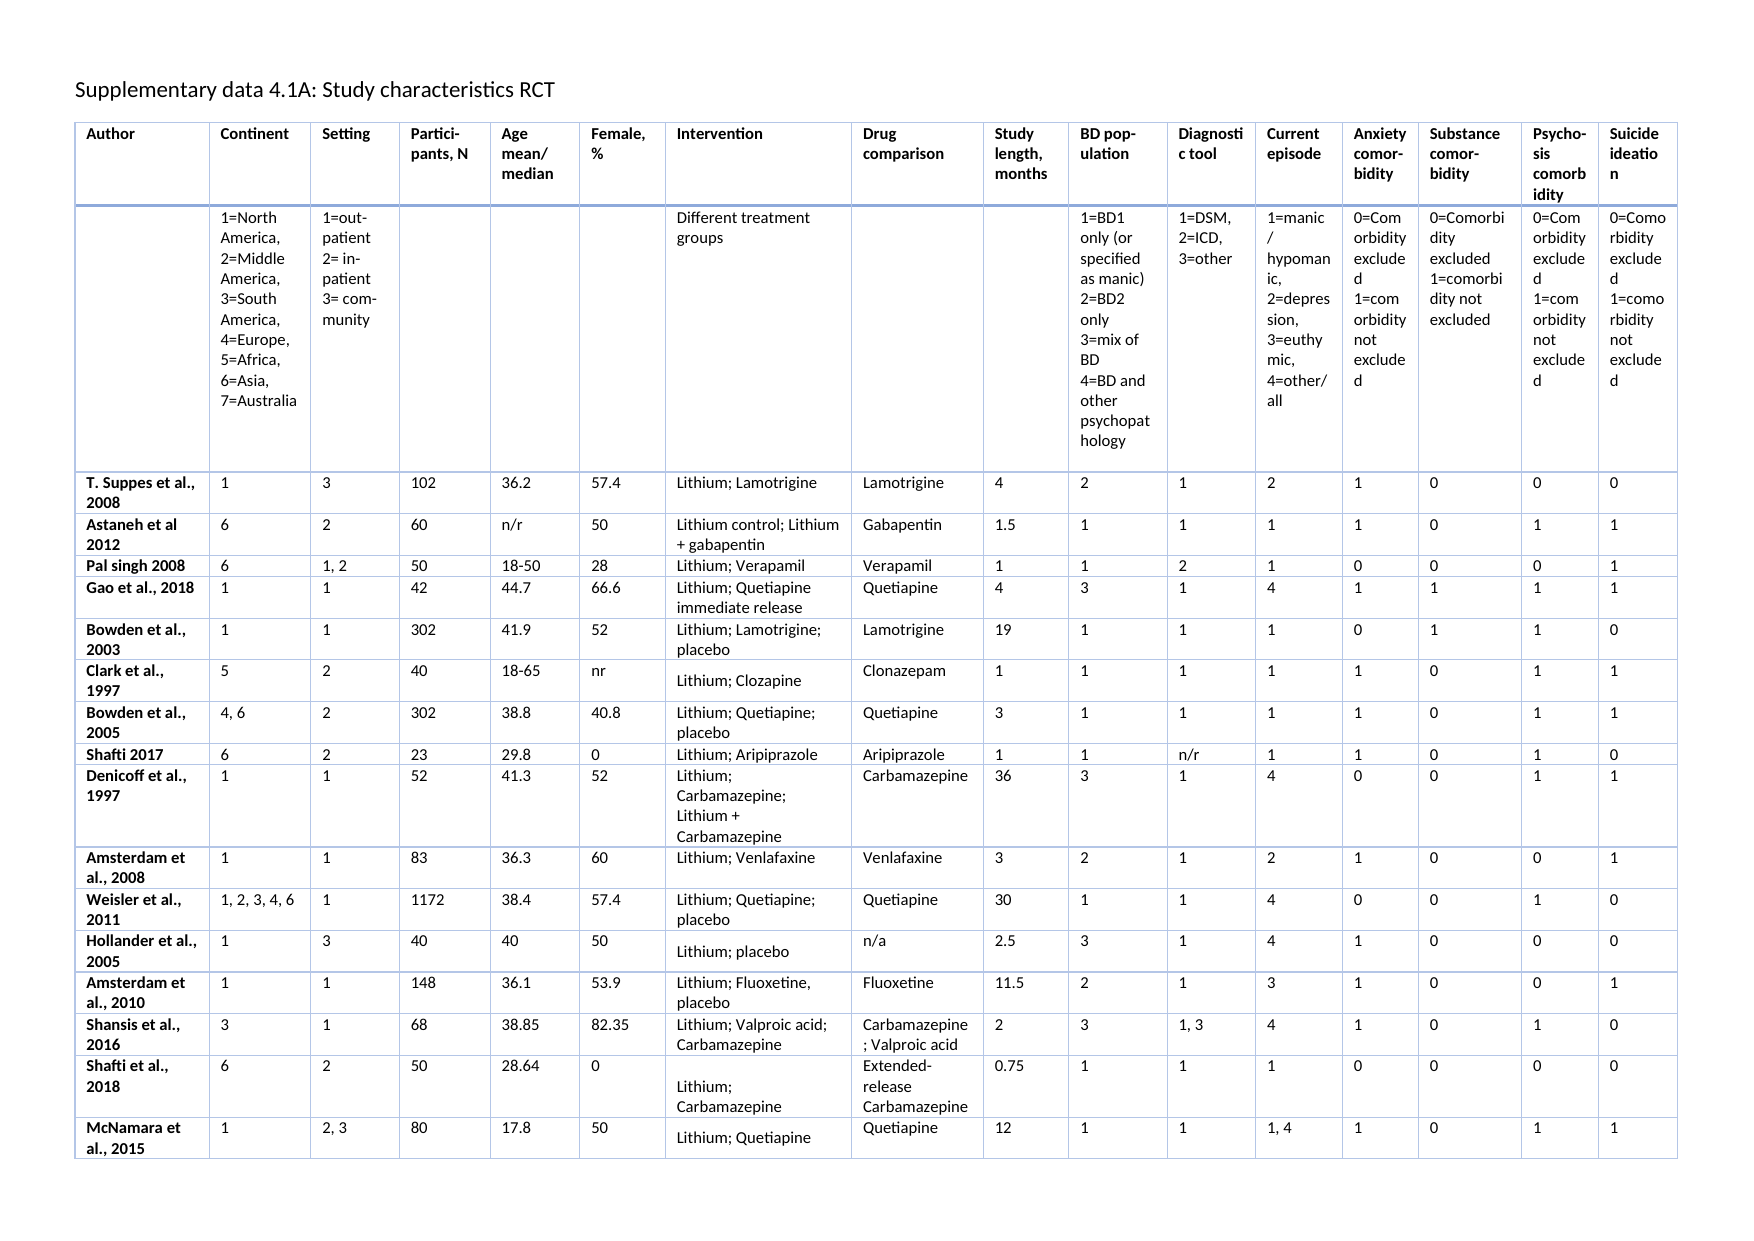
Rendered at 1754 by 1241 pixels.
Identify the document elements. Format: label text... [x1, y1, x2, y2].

table_cell Lithium; Quetiapine; placebo [666, 889, 851, 930]
table_cell 1 [1168, 889, 1255, 930]
table_cell 0 [1343, 765, 1418, 846]
table_cell 42 [400, 577, 490, 618]
table_cell 2 [311, 660, 399, 701]
table_cell 50 [400, 556, 490, 576]
table_cell 23 [400, 744, 490, 764]
table_cell 4 [1256, 765, 1342, 846]
table_cell 3 [1256, 973, 1342, 1013]
table_cell 1 [1522, 577, 1598, 618]
table_cell 60 [400, 514, 490, 555]
table_cell 1, 2 [311, 556, 399, 576]
table_cell Weisler et al., 2011 [76, 889, 209, 930]
table_cell n/a [852, 931, 983, 971]
table_cell [852, 207, 983, 471]
table_cell 52 [580, 765, 665, 846]
table_cell 3 [1069, 577, 1167, 618]
table_cell 1 [311, 889, 399, 930]
table_cell 0 [1419, 848, 1521, 888]
table_cell 1 [1343, 577, 1418, 618]
table_cell Lithium; Fluoxetine, placebo [666, 973, 851, 1013]
table_cell [400, 207, 490, 471]
table_cell Clonazepam [852, 660, 983, 701]
table_cell Venlafaxine [852, 848, 983, 888]
table_cell 1=DSM, 2=ICD, 3=other [1168, 207, 1255, 471]
table_cell 57.4 [580, 889, 665, 930]
table_cell Lithium; Carbamazepine; Lithium + Carbamazepine [666, 765, 851, 846]
table_cell 38.85 [491, 1014, 579, 1055]
table_cell 0 [1343, 889, 1418, 930]
table_cell 38.4 [491, 889, 579, 930]
text Supplementary data 4.1A: Study characteristics RCT [75, 75, 1679, 103]
table_cell Pal singh 2008 [76, 556, 209, 576]
table_cell 1 [1522, 1014, 1598, 1055]
table_cell 1 [1522, 1118, 1598, 1158]
table_cell 4 [1256, 1014, 1342, 1055]
table_header Psycho-sis comorbidity [1522, 123, 1598, 204]
table_cell 2 [984, 1014, 1068, 1055]
table_cell 1 [210, 765, 310, 846]
table_cell 41.3 [491, 765, 579, 846]
table_cell 1 [1168, 931, 1255, 971]
table_cell 302 [400, 619, 490, 659]
table_cell 1 [1256, 514, 1342, 555]
table_header Current episode [1256, 123, 1342, 204]
table_cell 1 [1343, 848, 1418, 888]
table_cell 2 [1069, 973, 1167, 1013]
table_cell 0=Comorbidity excluded 1=comorbidity not excluded [1419, 207, 1521, 471]
table_cell 0 [1599, 889, 1677, 930]
table_cell McNamara et al., 2015 [76, 1118, 209, 1158]
table_cell 0 [1419, 473, 1521, 513]
table_cell 1 [1069, 660, 1167, 701]
table_cell 3 [984, 702, 1068, 743]
table_cell 36.3 [491, 848, 579, 888]
table_cell 1 [984, 660, 1068, 701]
table_cell 1=out-patient 2= in-patient 3= com-munity [311, 207, 399, 471]
table_cell 52 [580, 619, 665, 659]
table_cell 1 [1522, 619, 1598, 659]
table_cell [984, 207, 1068, 471]
table_cell 1 [1256, 1056, 1342, 1117]
table_cell 0 [1522, 556, 1598, 576]
table_cell 52 [400, 765, 490, 846]
table_cell 50 [580, 931, 665, 971]
table_cell 40.8 [580, 702, 665, 743]
table_cell 0 [1522, 848, 1598, 888]
table_cell Astaneh et al 2012 [76, 514, 209, 555]
table_cell 28.64 [491, 1056, 579, 1117]
table_cell 2 [311, 744, 399, 764]
table_cell 0 [1419, 744, 1521, 764]
table_header Drug comparison [852, 123, 983, 204]
table_cell 0 [1343, 1056, 1418, 1117]
table_cell 1 [984, 744, 1068, 764]
table_cell 0=Comorbidity excluded 1=comorbidity not excluded [1343, 207, 1418, 471]
table_cell 4 [1256, 889, 1342, 930]
table_cell 0 [1419, 889, 1521, 930]
table_cell 1 [1599, 765, 1677, 846]
table_cell [580, 207, 665, 471]
table_header Age mean/ median [491, 123, 579, 204]
table_cell 11.5 [984, 973, 1068, 1013]
table_cell 0=Comorbidity excluded 1=comorbidity not excluded [1599, 207, 1677, 471]
table_cell 0=Comorbidity excluded 1=comorbidity not excluded [1522, 207, 1598, 471]
table_cell 1 [1069, 619, 1167, 659]
table_cell [491, 207, 579, 471]
table_header Female, % [580, 123, 665, 204]
table_cell 2 [311, 514, 399, 555]
table_cell Quetiapine [852, 889, 983, 930]
table_cell 3 [311, 931, 399, 971]
table_cell 6 [210, 1056, 310, 1117]
table_cell [76, 207, 209, 471]
table_cell Lithium control; Lithium + gabapentin [666, 514, 851, 555]
table_cell 1 [1168, 973, 1255, 1013]
table_header Anxiety comor-bidity [1343, 123, 1418, 204]
table_cell Quetiapine [852, 702, 983, 743]
table_cell Lithium; Venlafaxine [666, 848, 851, 888]
table_cell 1 [311, 1014, 399, 1055]
table_cell 0 [1419, 556, 1521, 576]
table_cell Bowden et al., 2003 [76, 619, 209, 659]
table_header BD pop-ulation [1069, 123, 1167, 204]
table_cell 0 [1599, 1014, 1677, 1055]
table_cell 0 [580, 1056, 665, 1117]
table_cell 1 [1168, 702, 1255, 743]
table_cell 6 [210, 556, 310, 576]
table_cell 6 [210, 744, 310, 764]
table_cell 60 [580, 848, 665, 888]
table_cell 1 [311, 848, 399, 888]
table_cell 302 [400, 702, 490, 743]
table_cell 1 [1168, 848, 1255, 888]
table_cell 57.4 [580, 473, 665, 513]
table_cell Lithium; Lamotrigine [666, 473, 851, 513]
table_cell Different treatment groups [666, 207, 851, 471]
table_cell 1 [1069, 744, 1167, 764]
table_cell 3 [984, 848, 1068, 888]
table_cell 2 [311, 1056, 399, 1117]
table_cell 1 [1343, 473, 1418, 513]
table_cell 1 [1522, 765, 1598, 846]
table_cell 1 [1256, 660, 1342, 701]
table_cell 1 [1069, 889, 1167, 930]
table_cell 0 [1419, 765, 1521, 846]
table_cell 1 [210, 473, 310, 513]
table_cell Lamotrigine [852, 619, 983, 659]
table_cell 0 [1599, 931, 1677, 971]
table_cell Fluoxetine [852, 973, 983, 1013]
table_cell 44.7 [491, 577, 579, 618]
table_header Setting [311, 123, 399, 204]
table_cell 18-65 [491, 660, 579, 701]
table_cell 0 [1599, 1056, 1677, 1117]
table_cell 1 [1343, 1014, 1418, 1055]
table_cell 1 [210, 848, 310, 888]
table_cell 50 [580, 1118, 665, 1158]
table_cell 40 [491, 931, 579, 971]
table_cell 1172 [400, 889, 490, 930]
table_cell Amsterdam et al., 2010 [76, 973, 209, 1013]
table_cell 2 [1168, 556, 1255, 576]
table_cell Shansis et al., 2016 [76, 1014, 209, 1055]
table_cell 1 [1522, 702, 1598, 743]
table_cell 30 [984, 889, 1068, 930]
table_cell 1 [1069, 1118, 1167, 1158]
table_cell Shafti et al., 2018 [76, 1056, 209, 1117]
table_cell Clark et al., 1997 [76, 660, 209, 701]
table_cell 40 [400, 931, 490, 971]
table_cell 1 [210, 619, 310, 659]
table_cell 0 [1419, 514, 1521, 555]
table_cell 2 [1256, 848, 1342, 888]
table_cell 0 [1343, 556, 1418, 576]
table_cell 82.35 [580, 1014, 665, 1055]
table_cell 0 [1419, 1056, 1521, 1117]
table_cell 1 [1343, 514, 1418, 555]
table_cell 0 [1343, 619, 1418, 659]
table_cell 1 [1256, 556, 1342, 576]
table_cell 38.8 [491, 702, 579, 743]
table_cell Gao et al., 2018 [76, 577, 209, 618]
table_cell 4 [1256, 931, 1342, 971]
table_cell Bowden et al., 2005 [76, 702, 209, 743]
table_cell 1 [1168, 1056, 1255, 1117]
table_cell 1, 2, 3, 4, 6 [210, 889, 310, 930]
table_header Author [76, 123, 209, 204]
table_cell 1 [1599, 556, 1677, 576]
table_cell 1=North America, 2=Middle America, 3=South America, 4=Europe, 5=Africa, 6=Asia, 7=Australia [210, 207, 310, 471]
table_header Suicide ideation [1599, 123, 1677, 204]
table_header Continent [210, 123, 310, 204]
table_cell Lithium; Quetiapine immediate release [666, 577, 851, 618]
table_cell 1 [1168, 765, 1255, 846]
table_cell 1 [1522, 660, 1598, 701]
table_cell 1 [1069, 702, 1167, 743]
table_cell 0 [1419, 702, 1521, 743]
table_cell 41.9 [491, 619, 579, 659]
table_cell 0 [1419, 1014, 1521, 1055]
table_cell Lithium; placebo [666, 931, 851, 971]
table_cell 6 [210, 514, 310, 555]
table_cell Amsterdam et al., 2008 [76, 848, 209, 888]
table_cell 83 [400, 848, 490, 888]
table_cell 1 [210, 931, 310, 971]
table_cell 53.9 [580, 973, 665, 1013]
table_cell Lithium; Quetiapine; placebo [666, 702, 851, 743]
table_cell 3 [1069, 1014, 1167, 1055]
table_cell 0 [1522, 473, 1598, 513]
table_cell 0 [1419, 1118, 1521, 1158]
table_cell 1 [1168, 473, 1255, 513]
table_cell 1 [311, 619, 399, 659]
table_cell T. Suppes et al., 2008 [76, 473, 209, 513]
table_cell 66.6 [580, 577, 665, 618]
table_cell 1 [1256, 744, 1342, 764]
table_header Study length, months [984, 123, 1068, 204]
table_cell 80 [400, 1118, 490, 1158]
table_cell 1 [1599, 660, 1677, 701]
table_cell Carbamazepine [852, 765, 983, 846]
table_cell 3 [1069, 765, 1167, 846]
table_cell 1 [1419, 619, 1521, 659]
table_cell 1 [210, 1118, 310, 1158]
table_cell 4 [984, 577, 1068, 618]
table_cell 1 [311, 577, 399, 618]
table_cell 1 [1599, 702, 1677, 743]
table_cell 1 [1256, 702, 1342, 743]
table_cell Lamotrigine [852, 473, 983, 513]
table_cell 0 [1599, 619, 1677, 659]
table_cell 1 [1343, 931, 1418, 971]
table_cell Lithium; Aripiprazole [666, 744, 851, 764]
table_cell 4 [1256, 577, 1342, 618]
table_cell n/r [1168, 744, 1255, 764]
table_cell Lithium; Clozapine [666, 660, 851, 701]
table_cell 0.75 [984, 1056, 1068, 1117]
table_cell 0 [1522, 973, 1598, 1013]
table_cell Quetiapine [852, 1118, 983, 1158]
table_cell 1 [1343, 702, 1418, 743]
table_cell 1 [1343, 1118, 1418, 1158]
table_cell 1.5 [984, 514, 1068, 555]
table_cell 1 [1168, 577, 1255, 618]
table_cell 36.1 [491, 973, 579, 1013]
table_cell 2.5 [984, 931, 1068, 971]
table_cell Verapamil [852, 556, 983, 576]
table_cell 1 [311, 973, 399, 1013]
table_cell 3 [1069, 931, 1167, 971]
table_cell 4, 6 [210, 702, 310, 743]
table_cell 0 [1522, 931, 1598, 971]
table_cell 36.2 [491, 473, 579, 513]
table_cell 0 [1419, 973, 1521, 1013]
table_cell Lithium; Lamotrigine; placebo [666, 619, 851, 659]
table_cell 36 [984, 765, 1068, 846]
table_cell 1 [1522, 889, 1598, 930]
table_cell 50 [580, 514, 665, 555]
table_cell Lithium; Quetiapine [666, 1118, 851, 1158]
table_header Substance comor-bidity [1419, 123, 1521, 204]
table_cell 1 [1599, 1118, 1677, 1158]
table_cell 1 [1599, 514, 1677, 555]
table_cell 2 [1069, 473, 1167, 513]
table_cell 1 [984, 556, 1068, 576]
table_cell 1 [1168, 514, 1255, 555]
table_cell 1, 3 [1168, 1014, 1255, 1055]
table_cell 1 [1599, 973, 1677, 1013]
table_cell 1=manic/hypomanic, 2=depression, 3=euthymic, 4=other/all [1256, 207, 1342, 471]
table_cell Extended-release Carbamazepine [852, 1056, 983, 1117]
table_cell Gabapentin [852, 514, 983, 555]
table_cell 1 [1168, 619, 1255, 659]
table_cell 2 [1069, 848, 1167, 888]
table_cell Lithium; Verapamil [666, 556, 851, 576]
table_cell 0 [1419, 660, 1521, 701]
table_cell 1, 4 [1256, 1118, 1342, 1158]
table_cell 1 [1168, 660, 1255, 701]
table_cell nr [580, 660, 665, 701]
table_cell Carbamazepine; Valproic acid [852, 1014, 983, 1055]
table_cell 1 [1343, 973, 1418, 1013]
table_cell 1 [1069, 556, 1167, 576]
table_cell 102 [400, 473, 490, 513]
table_cell Shafti 2017 [76, 744, 209, 764]
table_cell 3 [210, 1014, 310, 1055]
table_cell 1 [1343, 660, 1418, 701]
table_cell 0 [580, 744, 665, 764]
table_cell 1=BD1 only (or specified as manic) 2=BD2 only 3=mix of BD 4=BD and other psychopathology [1069, 207, 1167, 471]
table_cell 2, 3 [311, 1118, 399, 1158]
table_cell 17.8 [491, 1118, 579, 1158]
table_cell 1 [311, 765, 399, 846]
table_cell 29.8 [491, 744, 579, 764]
table_cell 1 [1599, 577, 1677, 618]
table_cell 12 [984, 1118, 1068, 1158]
table_cell 0 [1599, 744, 1677, 764]
table_cell 1 [210, 973, 310, 1013]
table_cell 4 [984, 473, 1068, 513]
table_cell 1 [1343, 744, 1418, 764]
table_cell Aripiprazole [852, 744, 983, 764]
table_cell Hollander et al., 2005 [76, 931, 209, 971]
table_cell 2 [1256, 473, 1342, 513]
table_header Intervention [666, 123, 851, 204]
table_header Partici-pants, N [400, 123, 490, 204]
table_cell Lithium; Carbamazepine [666, 1056, 851, 1117]
table_header Diagnostic tool [1168, 123, 1255, 204]
table_cell Quetiapine [852, 577, 983, 618]
table_cell 1 [210, 577, 310, 618]
table_cell 1 [1069, 1056, 1167, 1117]
table_cell 148 [400, 973, 490, 1013]
table_cell 0 [1419, 931, 1521, 971]
table_cell 1 [1168, 1118, 1255, 1158]
table_cell 1 [1522, 514, 1598, 555]
table_cell 1 [1522, 744, 1598, 764]
table_cell 2 [311, 702, 399, 743]
table_cell 0 [1599, 473, 1677, 513]
table_cell 3 [311, 473, 399, 513]
table_cell 1 [1419, 577, 1521, 618]
table_cell 28 [580, 556, 665, 576]
table_cell 1 [1069, 514, 1167, 555]
table_cell 50 [400, 1056, 490, 1117]
table_cell Lithium; Valproic acid; Carbamazepine [666, 1014, 851, 1055]
table_cell 1 [1256, 619, 1342, 659]
table_cell 19 [984, 619, 1068, 659]
table_cell 68 [400, 1014, 490, 1055]
table_cell Denicoff et al., 1997 [76, 765, 209, 846]
table_cell 0 [1522, 1056, 1598, 1117]
table_cell 40 [400, 660, 490, 701]
table_cell 18-50 [491, 556, 579, 576]
table_cell 5 [210, 660, 310, 701]
table_cell 1 [1599, 848, 1677, 888]
table_cell n/r [491, 514, 579, 555]
